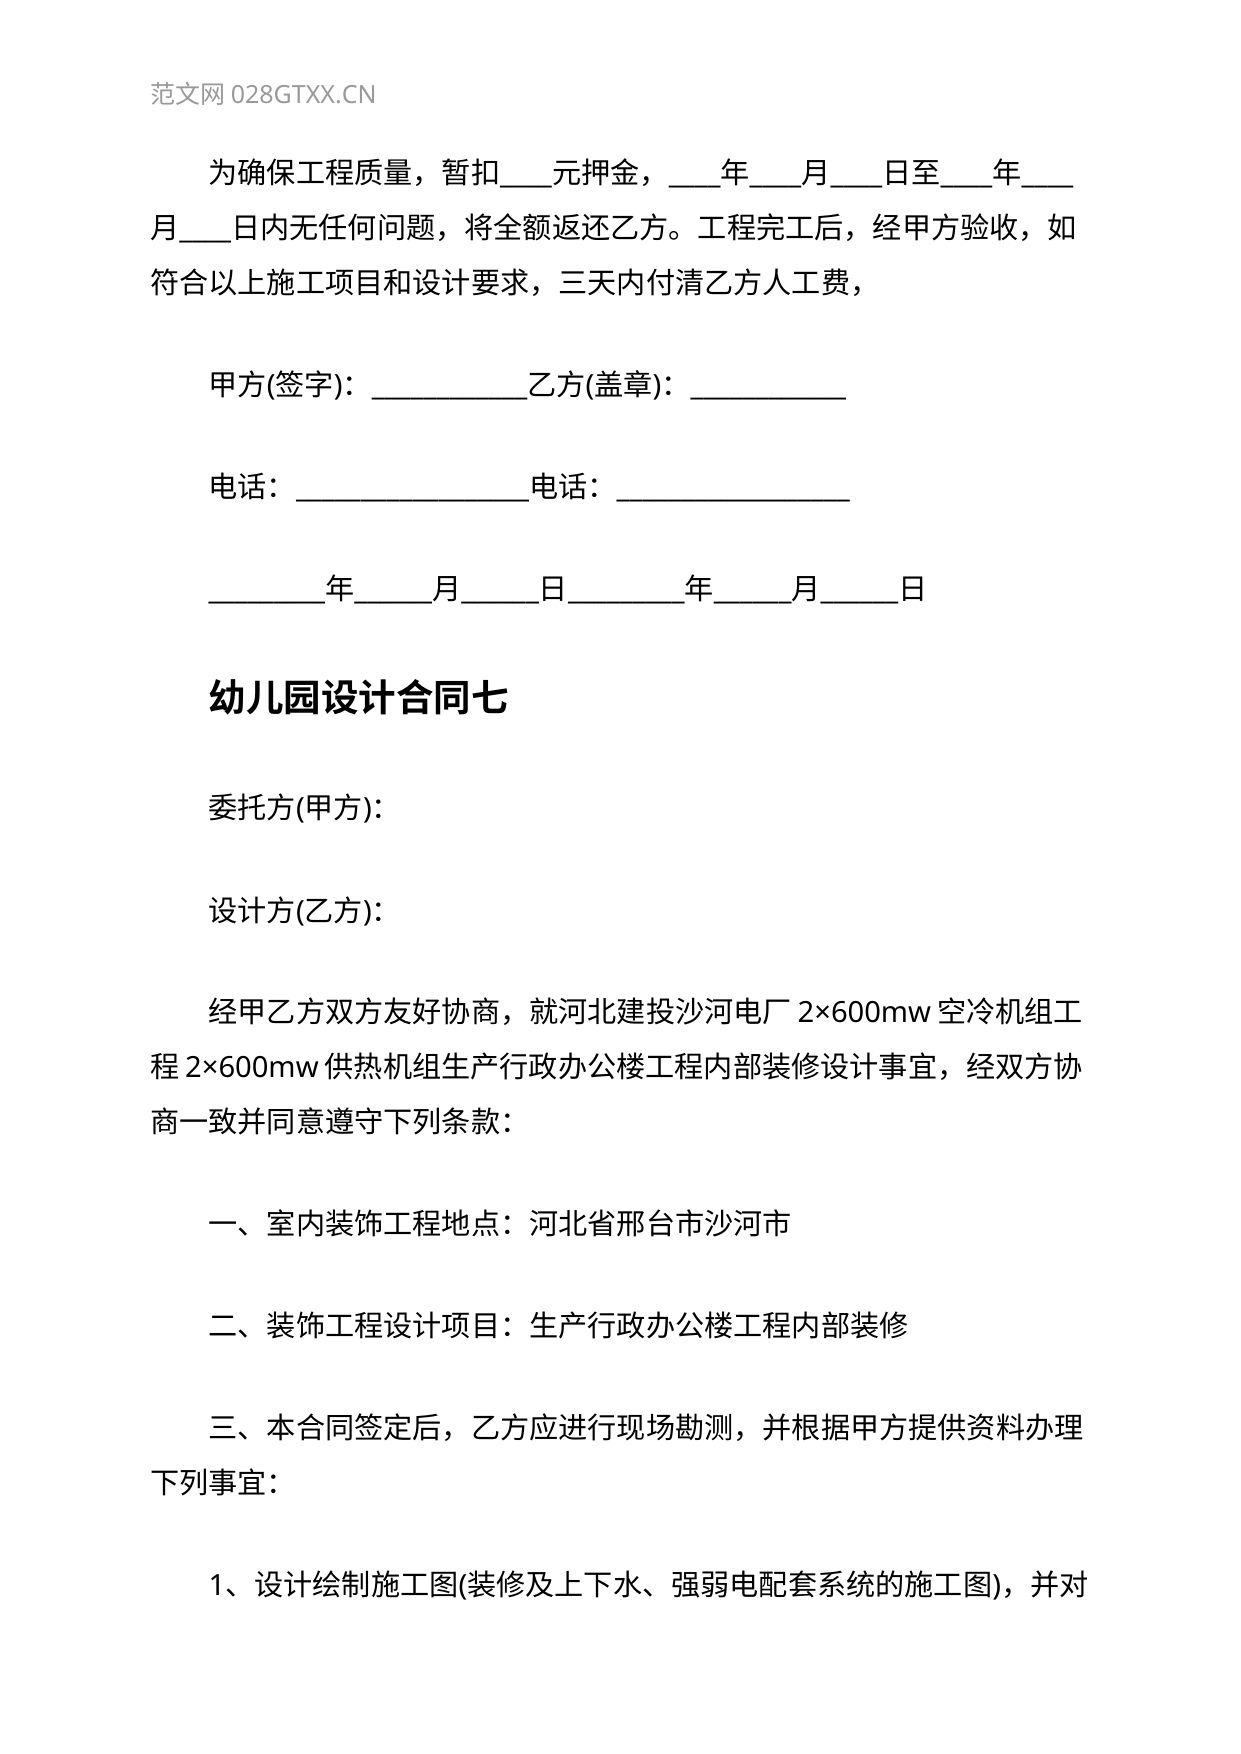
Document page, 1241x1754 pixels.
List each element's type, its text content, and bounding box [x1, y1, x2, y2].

text 三、本合同签定后，乙方应进行现场勘测，并根据甲方提供资料办理下列事宜： [150, 1404, 1090, 1502]
text 一、室内装饰工程地点：河北省邢台市沙河市 [150, 1201, 1090, 1243]
text 经甲乙方双方友好协商，就河北建投沙河电厂2×600mw空冷机组工程2×600mw供热机组生产行政办公楼工程内部装修设计事宜，经双方协商一致并同意遵守下列条款： [150, 989, 1090, 1141]
text _________年______月______日_________年______月______日 [150, 566, 1090, 608]
text 电话：__________________电话：__________________ [150, 464, 1090, 506]
text 为确保工程质量，暂扣____元押金，____年____月____日至____年____月____日内无任何问题，将全额返还乙方。工程完工后，经甲方验收，如符合以上施工项目和设计要求，三天内付清乙方人工费， [150, 150, 1090, 302]
text 甲方(签字)：____________乙方(盖章)：____________ [150, 362, 1090, 404]
text 二、装饰工程设计项目：生产行政办公楼工程内部装修 [150, 1303, 1090, 1345]
text 委托方(甲方)： [150, 785, 1090, 827]
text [150, 1561, 1090, 1603]
text 设计方(乙方)： [150, 887, 1090, 929]
text 幼儿园设计合同七 [150, 668, 1090, 722]
